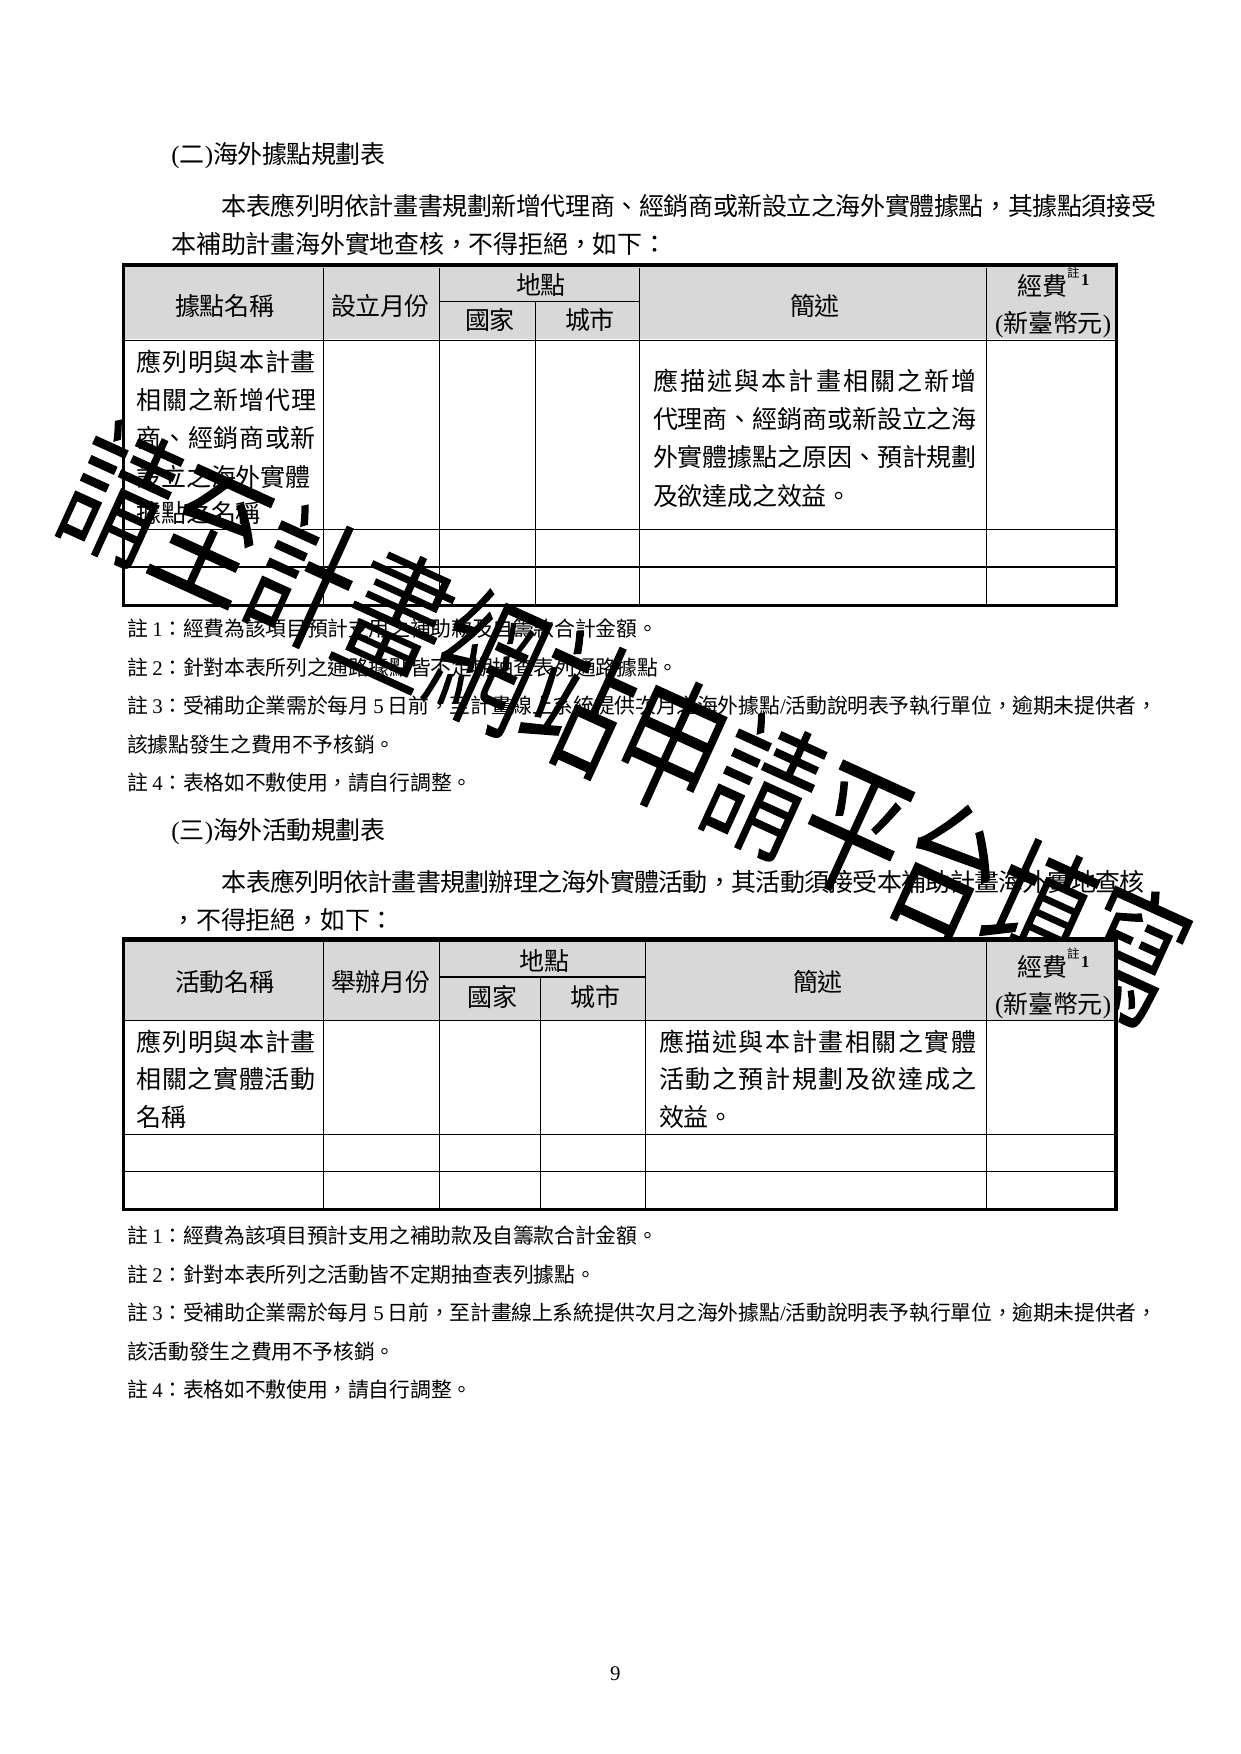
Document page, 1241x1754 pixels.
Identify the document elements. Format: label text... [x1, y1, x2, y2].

table_cell [125, 530, 323, 566]
table_cell 城市 [536, 302, 639, 339]
table_cell 應列明與本計畫相關之實體活動名稱 [125, 1021, 323, 1133]
table_cell [324, 530, 439, 566]
table_cell [646, 1172, 986, 1208]
table_cell [324, 1172, 439, 1208]
table_cell [646, 1135, 986, 1171]
table_header 經費註 1 (新臺幣元) [987, 267, 1115, 339]
text 本表應列明依計畫書規劃辦理之海外實體活動，其活動須接受本補助計畫海外實地查核 [222, 862, 1205, 898]
text 本表應列明依計畫書規劃新增代理商、經銷商或新設立之海外實體據點，其據點須接受本補助計畫海外實地查核，不得拒絕，如下： [171, 186, 1161, 261]
table_cell [125, 1135, 323, 1171]
table_header 舉辦月份 [324, 942, 439, 1020]
table_header 地點 [440, 942, 645, 976]
table_cell [324, 1135, 439, 1171]
table_cell 城市 [541, 978, 645, 1020]
table_cell [536, 341, 639, 529]
text 註3：受補助企業需於每月5日前，至計畫線上系統提供次月之海外據點/活動說明表予執行單位，逾期未提供者，該活動發生之費用不予核銷。 [127, 1297, 1174, 1366]
table_cell 國家 [440, 978, 540, 1020]
text (二)海外據點規劃表 [171, 135, 1205, 171]
table_cell [987, 341, 1115, 529]
text 註4：表格如不敷使用，請自行調整。 [127, 767, 1205, 796]
table_header 設立月份 [324, 267, 439, 339]
table_header 地點 [440, 267, 639, 301]
table_cell 應描述與本計畫相關之新增代理商、經銷商或新設立之海外實體據點之原因、預計規劃及欲達成之效益。 [640, 341, 986, 529]
table_cell [541, 1021, 645, 1133]
table_cell [640, 530, 986, 566]
table_header 簡述 [640, 267, 986, 339]
text 註1：經費為該項目預計支用之補助款及自籌款合計金額。 註2：針對本表所列之通路據點皆不定期抽查表列通路據點。 [127, 612, 679, 681]
table_cell [987, 568, 1115, 603]
table_cell [440, 568, 535, 603]
table_cell [440, 341, 535, 529]
table_cell [125, 1172, 323, 1208]
text 註3：受補助企業需於每月5日前，至計畫線上系統提供次月之海外據點/活動說明表予執行單位，逾期未提供者，該據點發生之費用不予核銷。 [127, 689, 1174, 758]
table_cell [640, 568, 986, 603]
table_cell [541, 1135, 645, 1171]
table_cell [440, 1021, 540, 1133]
table_cell [440, 1135, 540, 1171]
table_cell [324, 1021, 439, 1133]
table_cell [440, 530, 535, 566]
table_cell [440, 1172, 540, 1208]
table_cell [536, 568, 639, 603]
table_cell 應描述與本計畫相關之實體活動之預計規劃及欲達成之效益。 [646, 1021, 986, 1133]
table_cell 應列明與本計畫相關之新增代理商、經銷商或新設立之海外實體 據點之名稱 [125, 341, 323, 529]
table_header 簡述 [646, 942, 986, 1020]
table_cell [125, 568, 323, 603]
table_header 據點名稱 [125, 267, 323, 339]
table_cell [324, 341, 439, 529]
table_cell [987, 1021, 1114, 1133]
table_cell [324, 568, 439, 603]
table_cell [987, 1172, 1114, 1208]
table_cell [536, 530, 639, 566]
table_cell 國家 [440, 302, 535, 339]
table_cell [987, 530, 1115, 566]
text 註4：表格如不敷使用，請自行調整。 [127, 1374, 1205, 1403]
table_header 活動名稱 [125, 942, 323, 1020]
table_header 經費註 1 (新臺幣元) [987, 942, 1114, 1020]
text 註1：經費為該項目預計支用之補助款及自籌款合計金額。註2：針對本表所列之活動皆不定期抽查表列據點。 [127, 1219, 658, 1288]
text (三)海外活動規劃表 [171, 811, 1205, 847]
table_cell [987, 1135, 1114, 1171]
table_cell [541, 1172, 645, 1208]
text ，不得拒絕，如下： [171, 901, 1205, 937]
